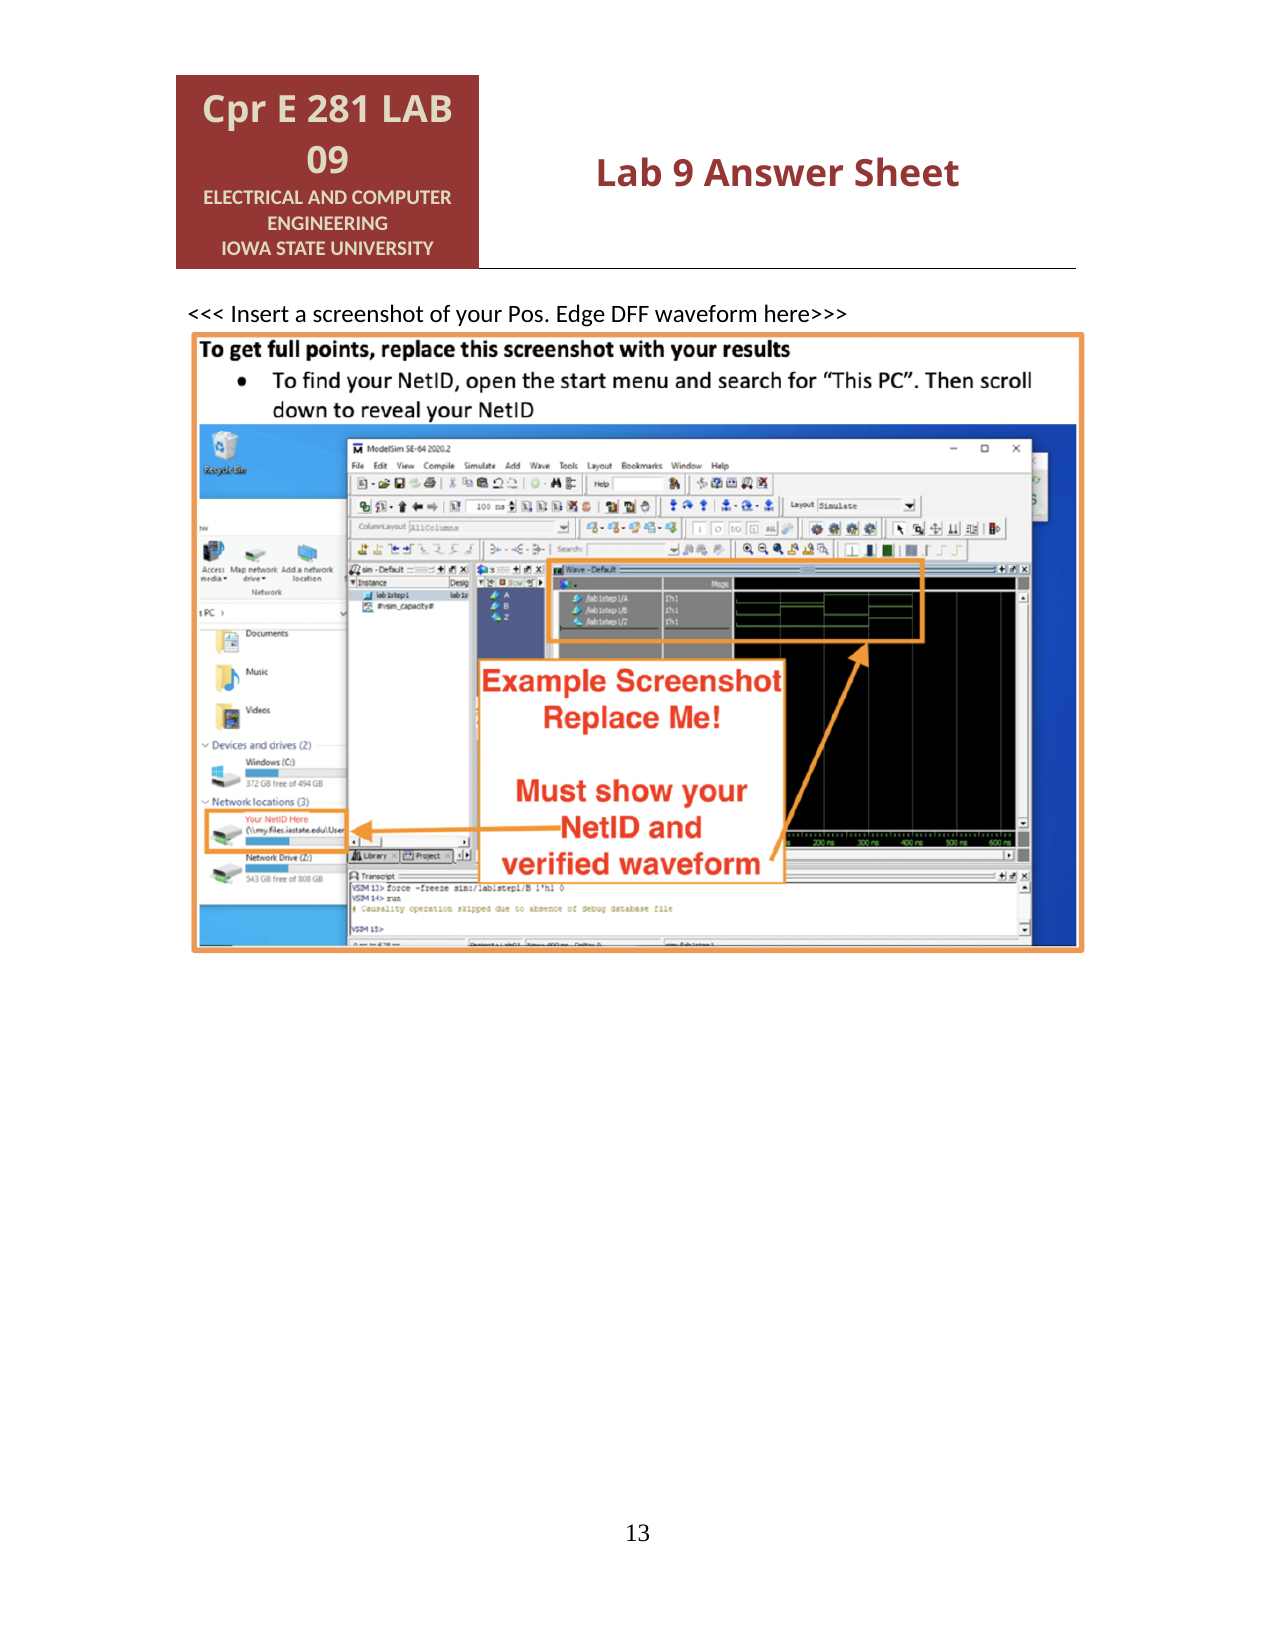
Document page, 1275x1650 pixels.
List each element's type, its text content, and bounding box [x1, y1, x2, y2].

text <<< Insert a screenshot of your Pos. Edge DFF waveform here>>> [187, 298, 1087, 328]
picture [187, 328, 1088, 958]
